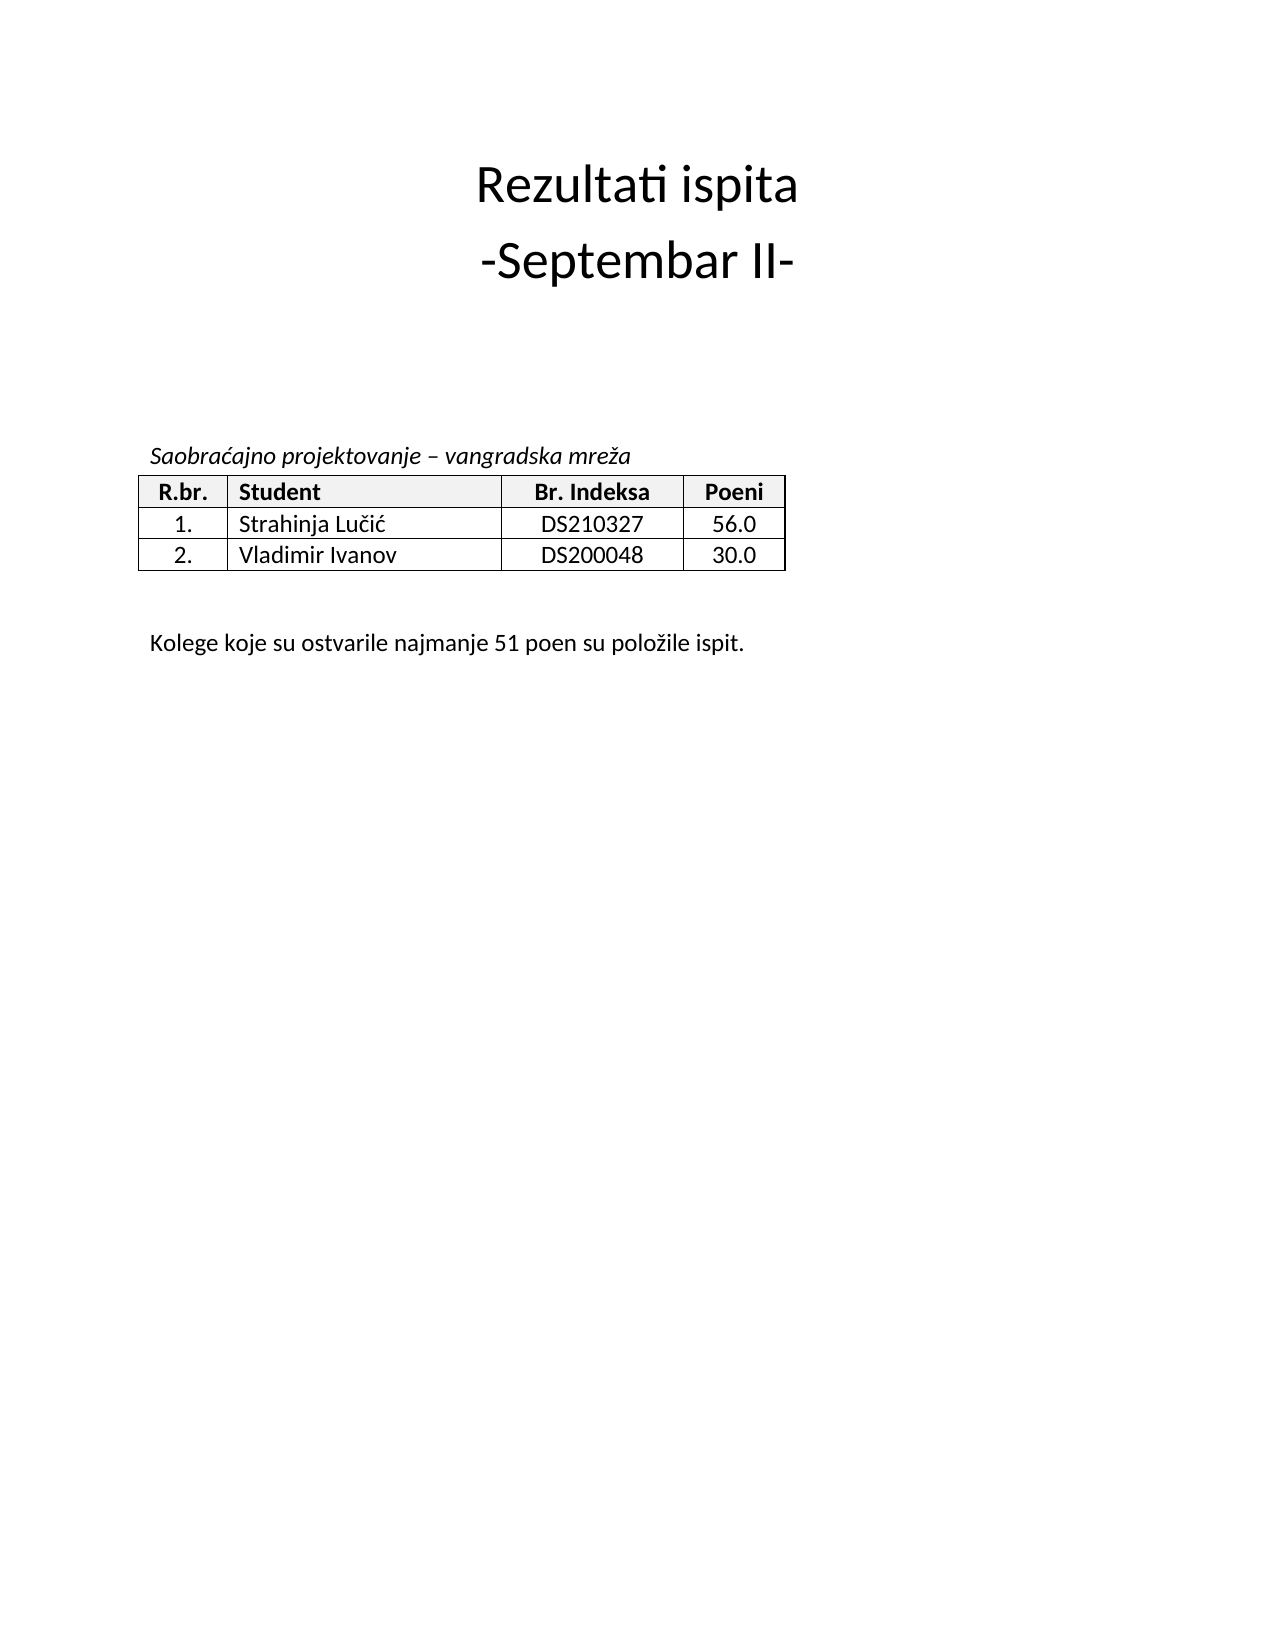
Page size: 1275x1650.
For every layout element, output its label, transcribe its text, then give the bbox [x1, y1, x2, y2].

table_cell DS210327 [502, 508, 683, 538]
text Kolege koje su ostvarile najmanje 51 poen su položile ispit. [150, 627, 1125, 657]
table_header Poeni [684, 476, 784, 507]
table_cell 1. [139, 508, 227, 538]
table_header Br. Indeksa [502, 476, 683, 507]
text -Septembar II- [150, 226, 1125, 292]
table_header Student [228, 476, 501, 507]
table_cell 2. [139, 539, 227, 570]
table_cell 56.0 [684, 508, 784, 538]
table_cell Vladimir Ivanov [228, 539, 501, 570]
table_cell Strahinja Lučić [228, 508, 501, 538]
text Rezultati ispita [150, 150, 1125, 216]
table_cell 30.0 [684, 539, 784, 570]
text Saobraćajno projektovanje – vangradska mreža [150, 440, 1125, 471]
table_header R.br. [139, 476, 227, 507]
table_cell DS200048 [502, 539, 683, 570]
